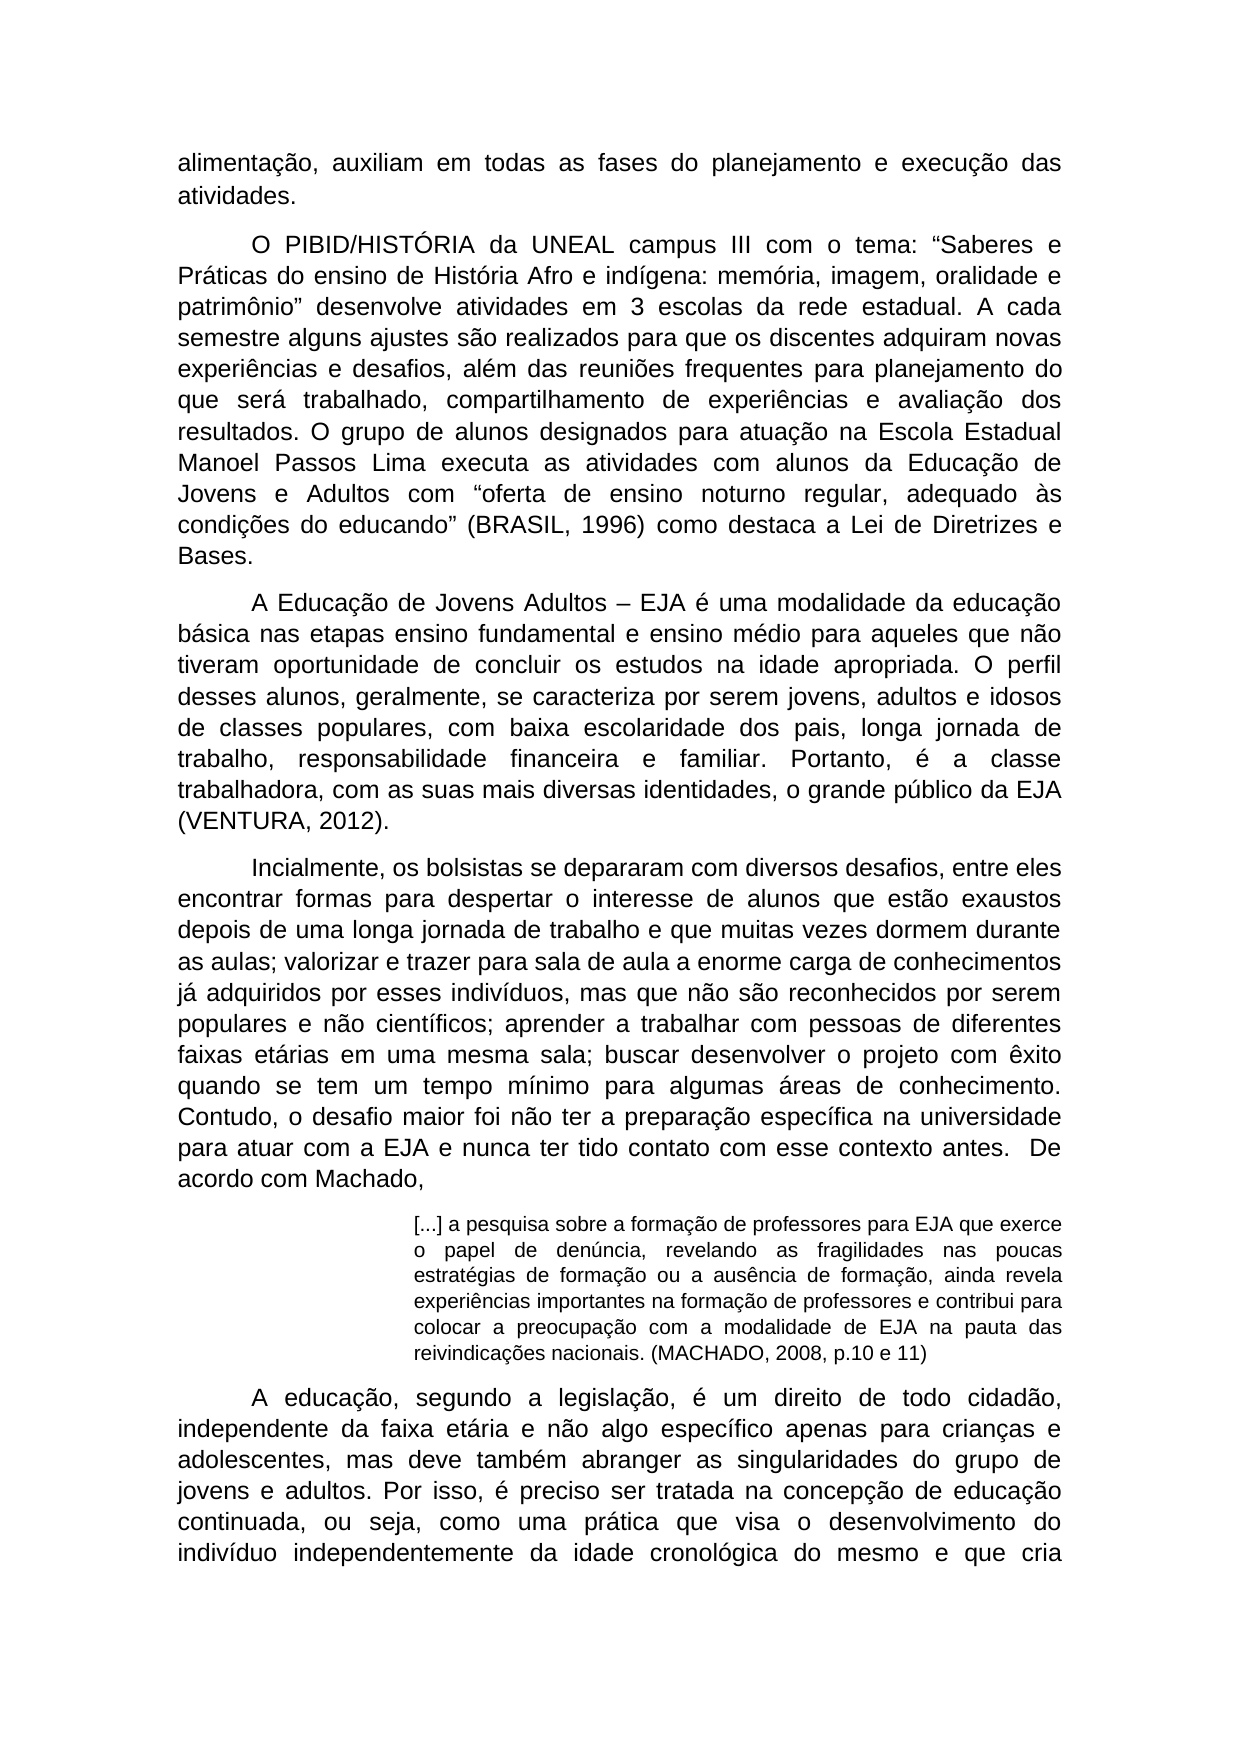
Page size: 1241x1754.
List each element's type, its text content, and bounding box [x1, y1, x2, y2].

text O PIBID/HISTÓRIA da UNEAL campus III com o tema: “Saberes e Práticas do ensino de História Afro e indígena: memória, imagem, oralidade e patrimônio” desenvolve atividades em 3 escolas da rede estadual. A cada semestre alguns ajustes são realizados para que os discentes adquiram novas experiências e desafios, além das reuniões frequentes para planejamento do que será trabalhado, compartilhamento de experiências e avaliação dos resultados. O grupo de alunos designados para atuação na Escola Estadual Manoel Passos Lima executa as atividades com alunos da Educação de Jovens e Adultos com “oferta de ensino noturno regular, adequado às condições do educando” (BRASIL, 1996) como destaca a Lei de Diretrizes e Bases. [177, 230, 1063, 569]
text [...] a pesquisa sobre a formação de professores para EJA que exerce o papel de denúncia, revelando as fragilidades nas poucas estratégias de formação ou a ausência de formação, ainda revela experiências importantes na formação de professores e contribui para colocar a preocupação com a modalidade de EJA na pauta das reivindicações nacionais. (MACHADO, 2008, p.10 e 11) [413, 1212, 1063, 1365]
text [177, 148, 1063, 209]
text A Educação de Jovens Adultos – EJA é uma modalidade da educação básica nas etapas ensino fundamental e ensino médio para aqueles que não tiveram oportunidade de concluir os estudos na idade apropriada. O perfil desses alunos, geralmente, se caracteriza por serem jovens, adultos e idosos de classes populares, com baixa escolaridade dos pais, longa jornada de trabalho, responsabilidade financeira e familiar. Portanto, é a classe trabalhadora, com as suas mais diversas identidades, o grande público da EJA (VENTURA, 2012). [177, 588, 1063, 834]
text Incialmente, os bolsistas se depararam com diversos desafios, entre eles encontrar formas para despertar o interesse de alunos que estão exaustos depois de uma longa jornada de trabalho e que muitas vezes dormem durante as aulas; valorizar e trazer para sala de aula a enorme carga de conhecimentos já adquiridos por esses indivíduos, mas que não são reconhecidos por serem populares e não científicos; aprender a trabalhar com pessoas de diferentes faixas etárias em uma mesma sala; buscar desenvolver o projeto com êxito quando se tem um tempo mínimo para algumas áreas de conhecimento. Contudo, o desafio maior foi não ter a preparação específica na universidade para atuar com a EJA e nunca ter tido contato com esse contexto antes. De acordo com Machado, [177, 853, 1063, 1193]
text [177, 1383, 1063, 1567]
